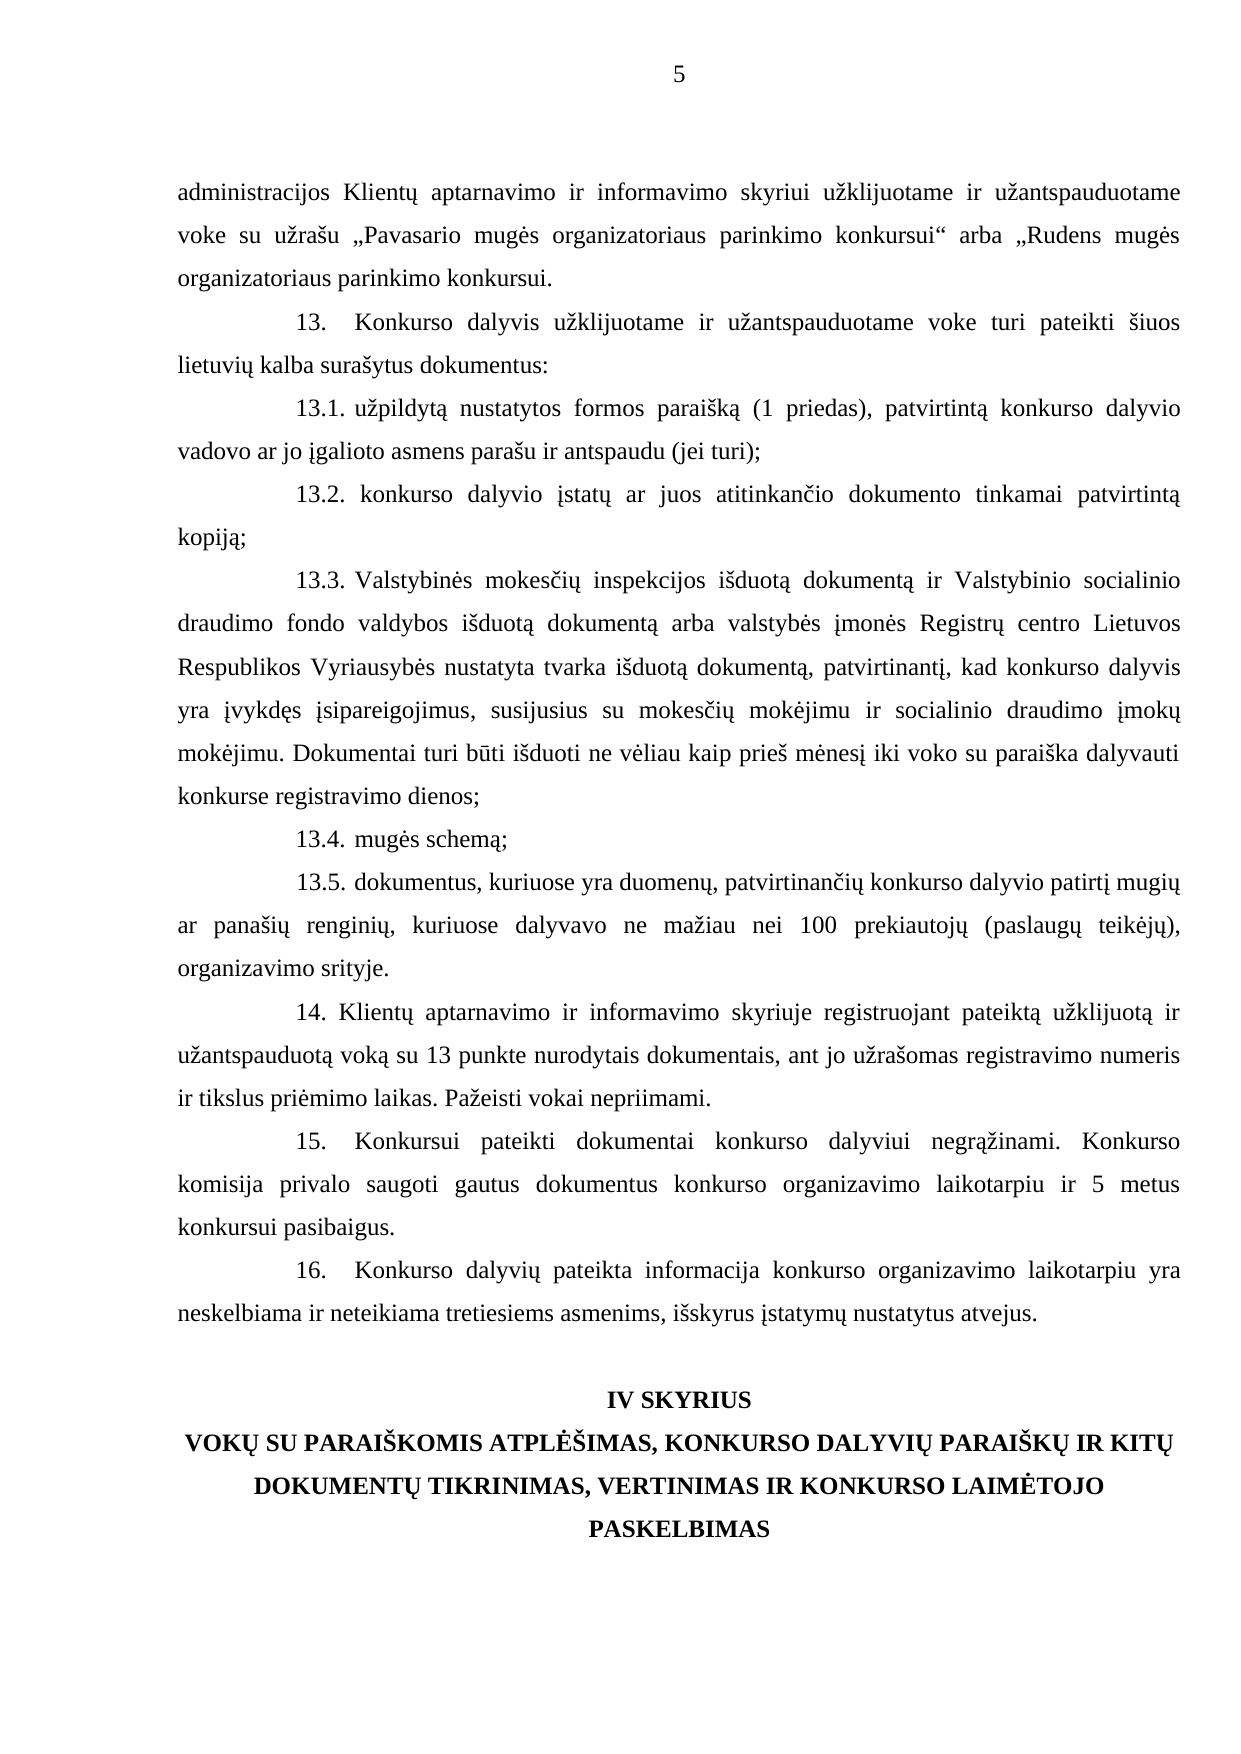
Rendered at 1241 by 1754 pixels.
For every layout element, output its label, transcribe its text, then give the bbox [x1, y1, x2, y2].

text 13.3. Valstybinės mokesčių inspekcijos išduotą dokumentą ir Valstybinio socialinio draudimo fondo valdybos išduotą dokumentą arba valstybės įmonės Registrų centro Lietuvos Respublikos Vyriausybės nustatyta tvarka išduotą dokumentą, patvirtinantį, kad konkurso dalyvis yra įvykdęs įsipareigojimus, susijusius su mokesčių mokėjimu ir socialinio draudimo įmokų mokėjimu. Dokumentai turi būti išduoti ne vėliau kaip prieš mėnesį iki voko su paraiška dalyvauti konkurse registravimo dienos; [177, 565, 1181, 810]
text 13.1. užpildytą nustatytos formos paraišką (1 priedas), patvirtintą konkurso dalyvio vadovo ar jo įgalioto asmens parašu ir antspaudu (jei turi); [177, 393, 1181, 465]
text 13.4. mugės schemą; [177, 824, 1181, 853]
text VOKŲ SU PARAIŠKOMIS ATPLĖŠIMAS, KONKURSO DALYVIŲ PARAIŠKŲ IR KITŲ DOKUMENTŲ TIKRINIMAS, VERTINIMAS IR KONKURSO LAIMĖTOJO PASKELBIMAS [177, 1428, 1181, 1543]
text 15. Konkursui pateikti dokumentai konkurso dalyviui negrąžinami. Konkurso komisija privalo saugoti gautus dokumentus konkurso organizavimo laikotarpiu ir 5 metus konkursui pasibaigus. [177, 1126, 1181, 1241]
text 14. Klientų aptarnavimo ir informavimo skyriuje registruojant pateiktą užklijuotą ir užantspauduotą voką su 13 punkte nurodytais dokumentais, ant jo užrašomas registravimo numeris ir tikslus priėmimo laikas. Pažeisti vokai nepriimami. [177, 997, 1181, 1112]
text IV SKYRIUS [177, 1385, 1181, 1413]
text 16. Konkurso dalyvių pateikta informacija konkurso organizavimo laikotarpiu yra neskelbiama ir neteikiama tretiesiems asmenims, išskyrus įstatymų nustatytus atvejus. [177, 1255, 1181, 1327]
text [177, 177, 1181, 292]
text 13.2. konkurso dalyvio įstatų ar juos atitinkančio dokumento tinkamai patvirtintą kopiją; [177, 479, 1181, 551]
text 13.5. dokumentus, kuriuose yra duomenų, patvirtinančių konkurso dalyvio patirtį mugių ar panašių renginių, kuriuose dalyvavo ne mažiau nei 100 prekiautojų (paslaugų teikėjų), organizavimo srityje. [177, 867, 1181, 982]
text 13. Konkurso dalyvis užklijuotame ir užantspauduotame voke turi pateikti šiuos lietuvių kalba surašytus dokumentus: [177, 307, 1181, 378]
